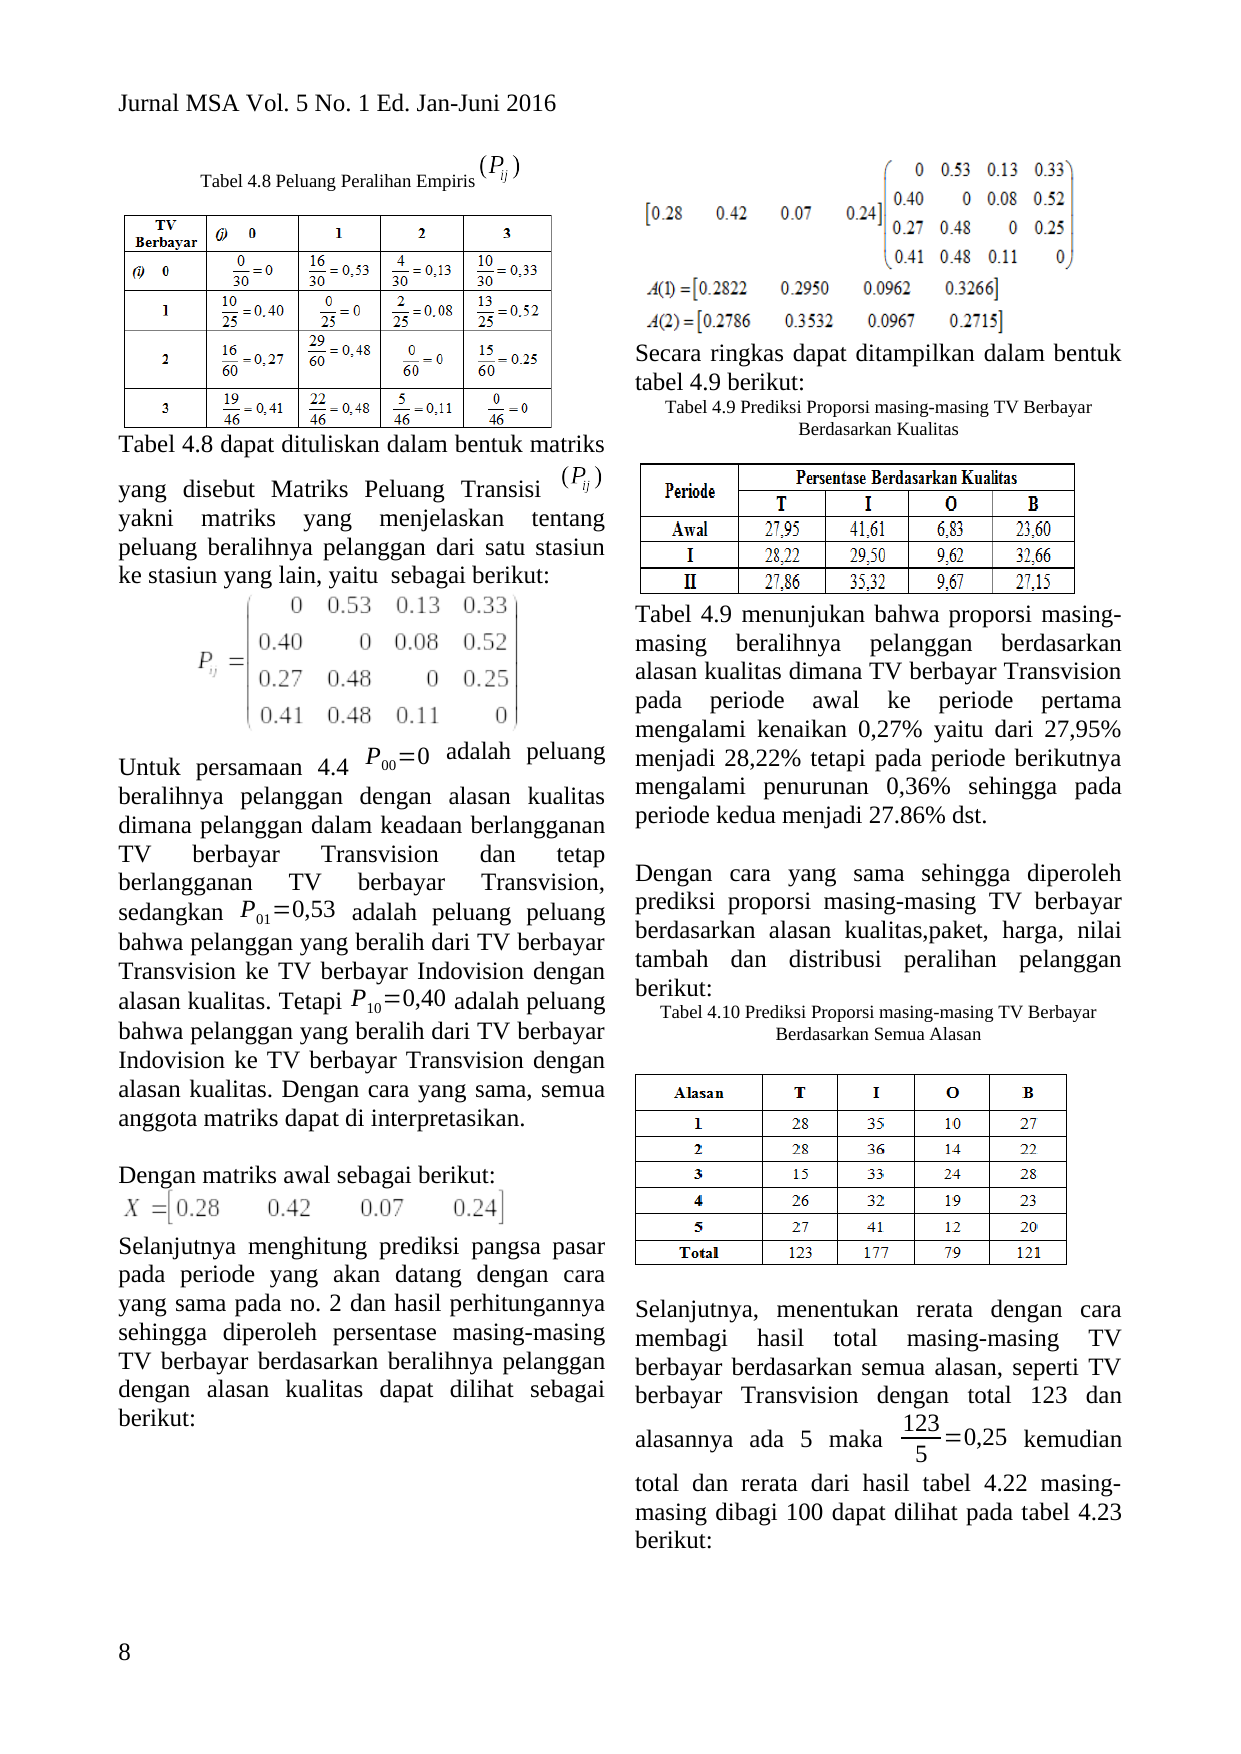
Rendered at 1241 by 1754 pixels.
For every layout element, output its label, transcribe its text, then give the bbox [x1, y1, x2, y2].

picture [634, 459, 1077, 599]
text Tabel 4.9 Prediksi Proporsi masing-masing TV Berbayar Berdasarkan Kualitas [635, 396, 1122, 439]
text Selanjutnya, menentukan rerata dengan cara membagi hasil total masing-masing TV berbayar berdasarkan semua alasan, seperti TV berbayar Transvision dengan total 123 dan alasannya ada 5 maka kemudian total dan rerata dari hasil tabel 4.22 masing-masing dibagi 100 dapat dilihat pada tabel 4.23 berikut: [635, 1294, 1122, 1554]
text Untuk persamaan 4.4 adalah peluang beralihnya pelanggan dengan alasan kualitas dimana pelanggan dalam keadaan berlangganan TV berbayar Transvision dan tetap berlangganan TV berbayar Transvision, sedangkan adalah peluang peluang bahwa pelanggan yang beralih dari TV berbayar Transvision ke TV berbayar Indovision dengan alasan kualitas. Tetapi adalah peluang bahwa pelanggan yang beralih dari TV berbayar Indovision ke TV berbayar Transvision dengan alasan kualitas. Dengan cara yang sama, semua anggota matriks dapat di interpretasikan. [118, 736, 605, 1131]
text Dengan cara yang sama sehingga diperoleh prediksi proporsi masing-masing TV berbayar berdasarkan alasan kualitas,paket, harga, nilai tambah dan distribusi peralihan pelanggan berikut: [635, 858, 1122, 1001]
picture [118, 212, 556, 430]
text Tabel 4.8 dapat dituliskan dalam bentuk matriks yang disebut Matriks Peluang Transisi yakni matriks yang menjelaskan tentang peluang beralihnya pelanggan dari satu stasiun ke stasiun yang lain, yaitu sebagai berikut: [118, 429, 605, 589]
picture [634, 147, 1077, 339]
text Secara ringkas dapat ditampilkan dalam bentuk tabel 4.9 berikut: [635, 338, 1122, 396]
text Tabel 4.9 menunjukan bahwa proporsi masing-masing beralihnya pelanggan berdasarkan alasan kualitas dimana TV berbayar Transvision pada periode awal ke periode pertama mengalami kenaikan 0,27% yaitu dari 27,95% menjadi 28,22% tetapi pada periode berikutnya mengalami penurunan 0,36% sehingga pada periode kedua menjadi 27.86% dst. [635, 599, 1122, 829]
picture [634, 1065, 1074, 1266]
text Tabel 4.8 Peluang Peralihan Empiris [118, 148, 605, 191]
text Dengan matriks awal sebagai berikut: [118, 1160, 605, 1189]
text Selanjutnya menghitung prediksi pangsa pasar pada periode yang akan datang dengan cara yang sama pada no. 2 dan hasil perhitungannya sehingga diperoleh persentase masing-masing TV berbayar berdasarkan beralihnya pelanggan dengan alasan kualitas dapat dilihat sebagai berikut: [118, 1231, 605, 1432]
text Tabel 4.10 Prediksi Proporsi masing-masing TV Berbayar Berdasarkan Semua Alasan [635, 1001, 1122, 1044]
